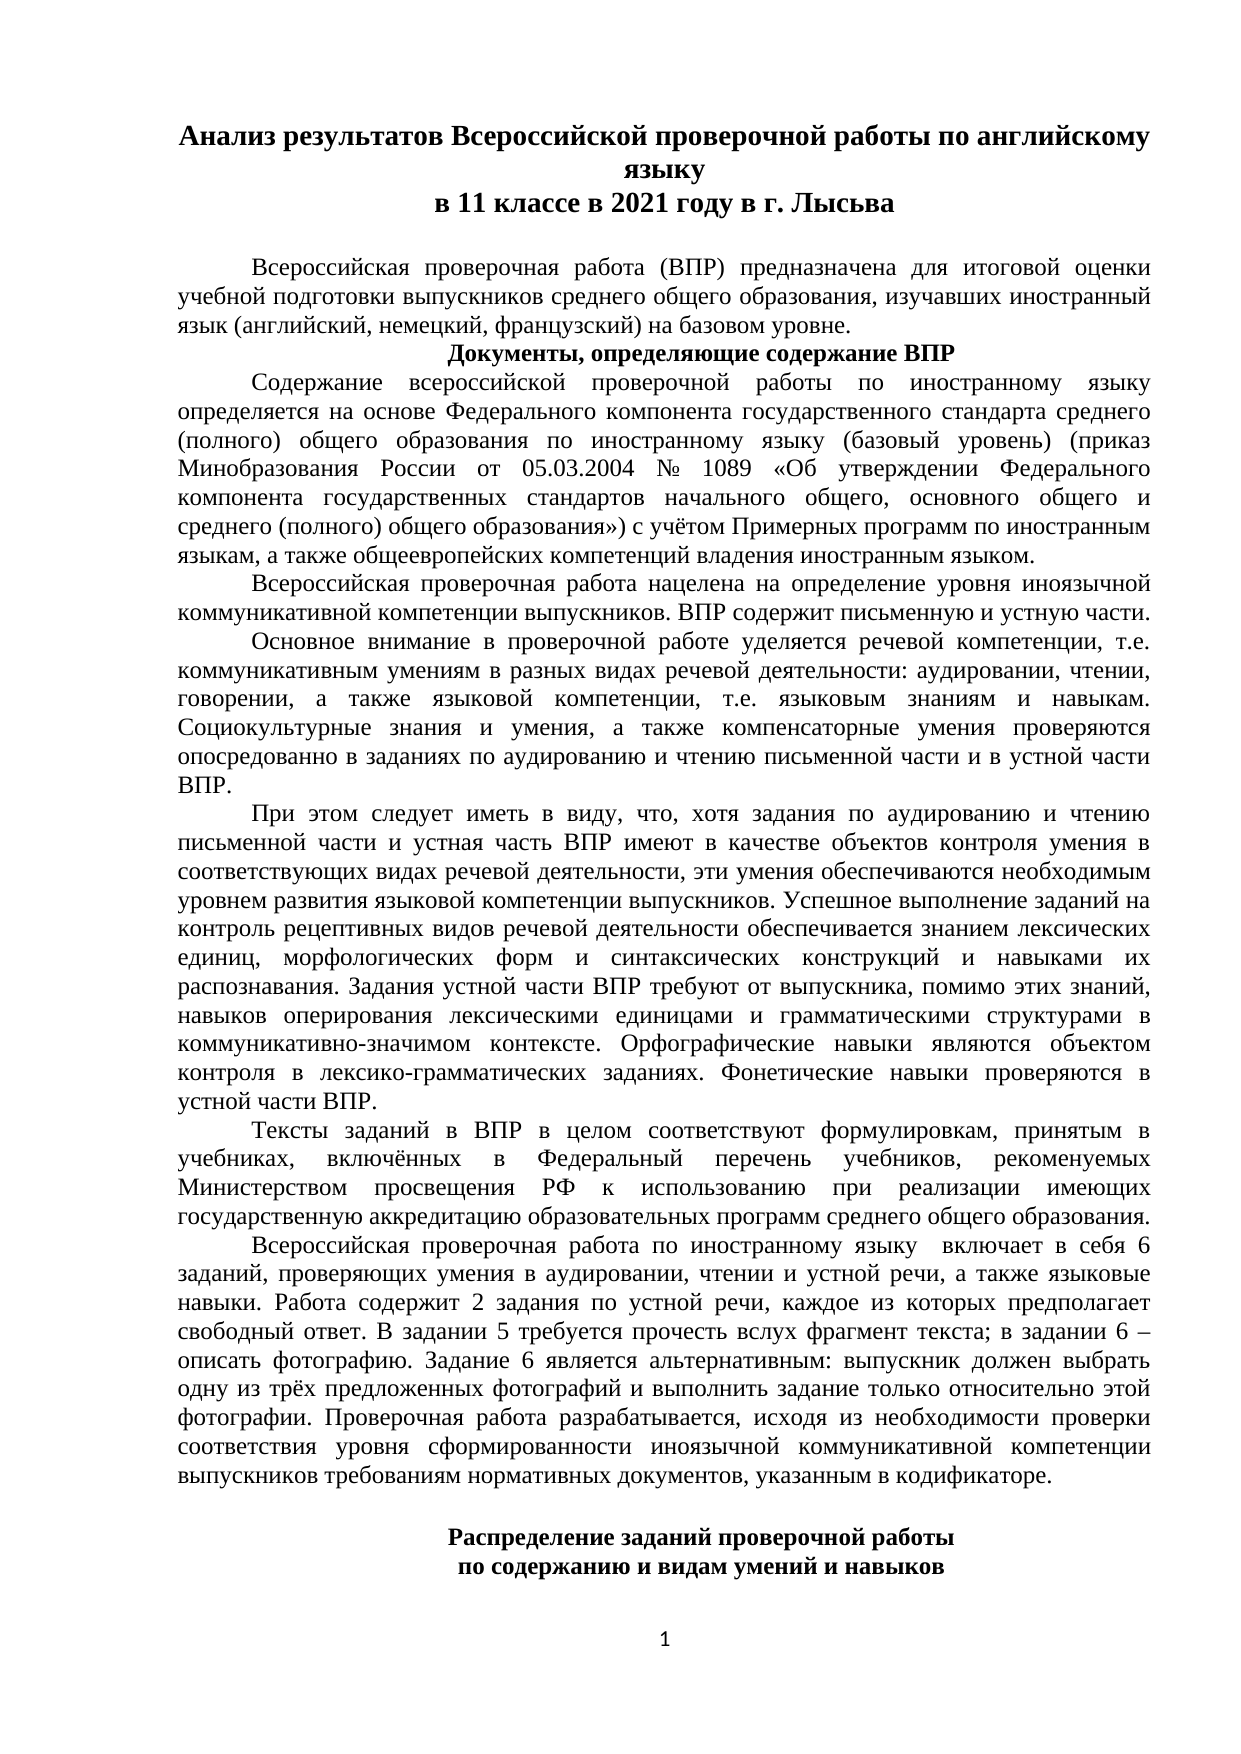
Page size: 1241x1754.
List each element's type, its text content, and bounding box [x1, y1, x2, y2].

text Основное внимание в проверочной работе уделяется речевой компетенции, т.е. коммуникативным умениям в разных видах речевой деятельности: аудировании, чтении, говорении, а также языковой компетенции, т.е. языковым знаниям и навыкам. Социокультурные знания и умения, а также компенсаторные умения проверяются опосредованно в заданиях по аудированию и чтению письменной части и в устной части ВПР. [177, 626, 1152, 798]
text Распределение заданий проверочной работы [177, 1522, 1152, 1551]
text в 11 классе в 2021 году в г. Лысьва [177, 185, 1152, 219]
text Всероссийская проверочная работа нацелена на определение уровня иноязычной коммуникативной компетенции выпускников. ВПР содержит письменную и устную части. [177, 568, 1152, 626]
text Содержание всероссийской проверочной работы по иностранному языку определяется на основе Федерального компонента государственного стандарта среднего (полного) общего образования по иностранному языку (базовый уровень) (приказ Минобразования России от 05.03.2004 № 1089 «Об утверждении Федерального компонента государственных стандартов начального общего, основного общего и среднего (полного) общего образования») с учётом Примерных программ по иностранным языкам, а также общеевропейских компетенций владения иностранным языком. [177, 367, 1152, 568]
text по содержанию и видам умений и навыков [177, 1551, 1152, 1579]
text Анализ результатов Всероссийской проверочной работы по английскому языку [177, 118, 1152, 185]
text Всероссийская проверочная работа (ВПР) предназначена для итоговой оценки учебной подготовки выпускников среднего общего образования, изучавших иностранный язык (английский, немецкий, французский) на базовом уровне. [177, 252, 1152, 338]
text Всероссийская проверочная работа по иностранному языку включает в себя 6 заданий, проверяющих умения в аудировании, чтении и устной речи, а также языковые навыки. Работа содержит 2 задания по устной речи, каждое из которых предполагает свободный ответ. В задании 5 требуется прочесть вслух фрагмент текста; в задании 6 – описать фотографию. Задание 6 является альтернативным: выпускник должен выбрать одну из трёх предложенных фотографий и выполнить задание только относительно этой фотографии. Проверочная работа разрабатывается, исходя из необходимости проверки соответствия уровня сформированности иноязычной коммуникативной компетенции выпускников требованиям нормативных документов, указанным в кодификаторе. [177, 1230, 1152, 1488]
text Документы, определяющие содержание ВПР [177, 338, 1152, 367]
text Тексты заданий в ВПР в целом соответствуют формулировкам, принятым в учебниках, включённых в Федеральный перечень учебников, рекоменуемых Министерством просвещения РФ к использованию при реализации имеющих государственную аккредитацию образовательных программ среднего общего образования. [177, 1115, 1152, 1230]
text При этом следует иметь в виду, что, хотя задания по аудированию и чтению письменной части и устная часть ВПР имеют в качестве объектов контроля умения в соответствующих видах речевой деятельности, эти умения обеспечиваются необходимым уровнем развития языковой компетенции выпускников. Успешное выполнение заданий на контроль рецептивных видов речевой деятельности обеспечивается знанием лексических единиц, морфологических форм и синтаксических конструкций и навыками их распознавания. Задания устной части ВПР требуют от выпускника, помимо этих знаний, навыков оперирования лексическими единицами и грамматическими структурами в коммуникативно-значимом контексте. Орфографические навыки являются объектом контроля в лексико-грамматических заданиях. Фонетические навыки проверяются в устной части ВПР. [177, 798, 1152, 1115]
